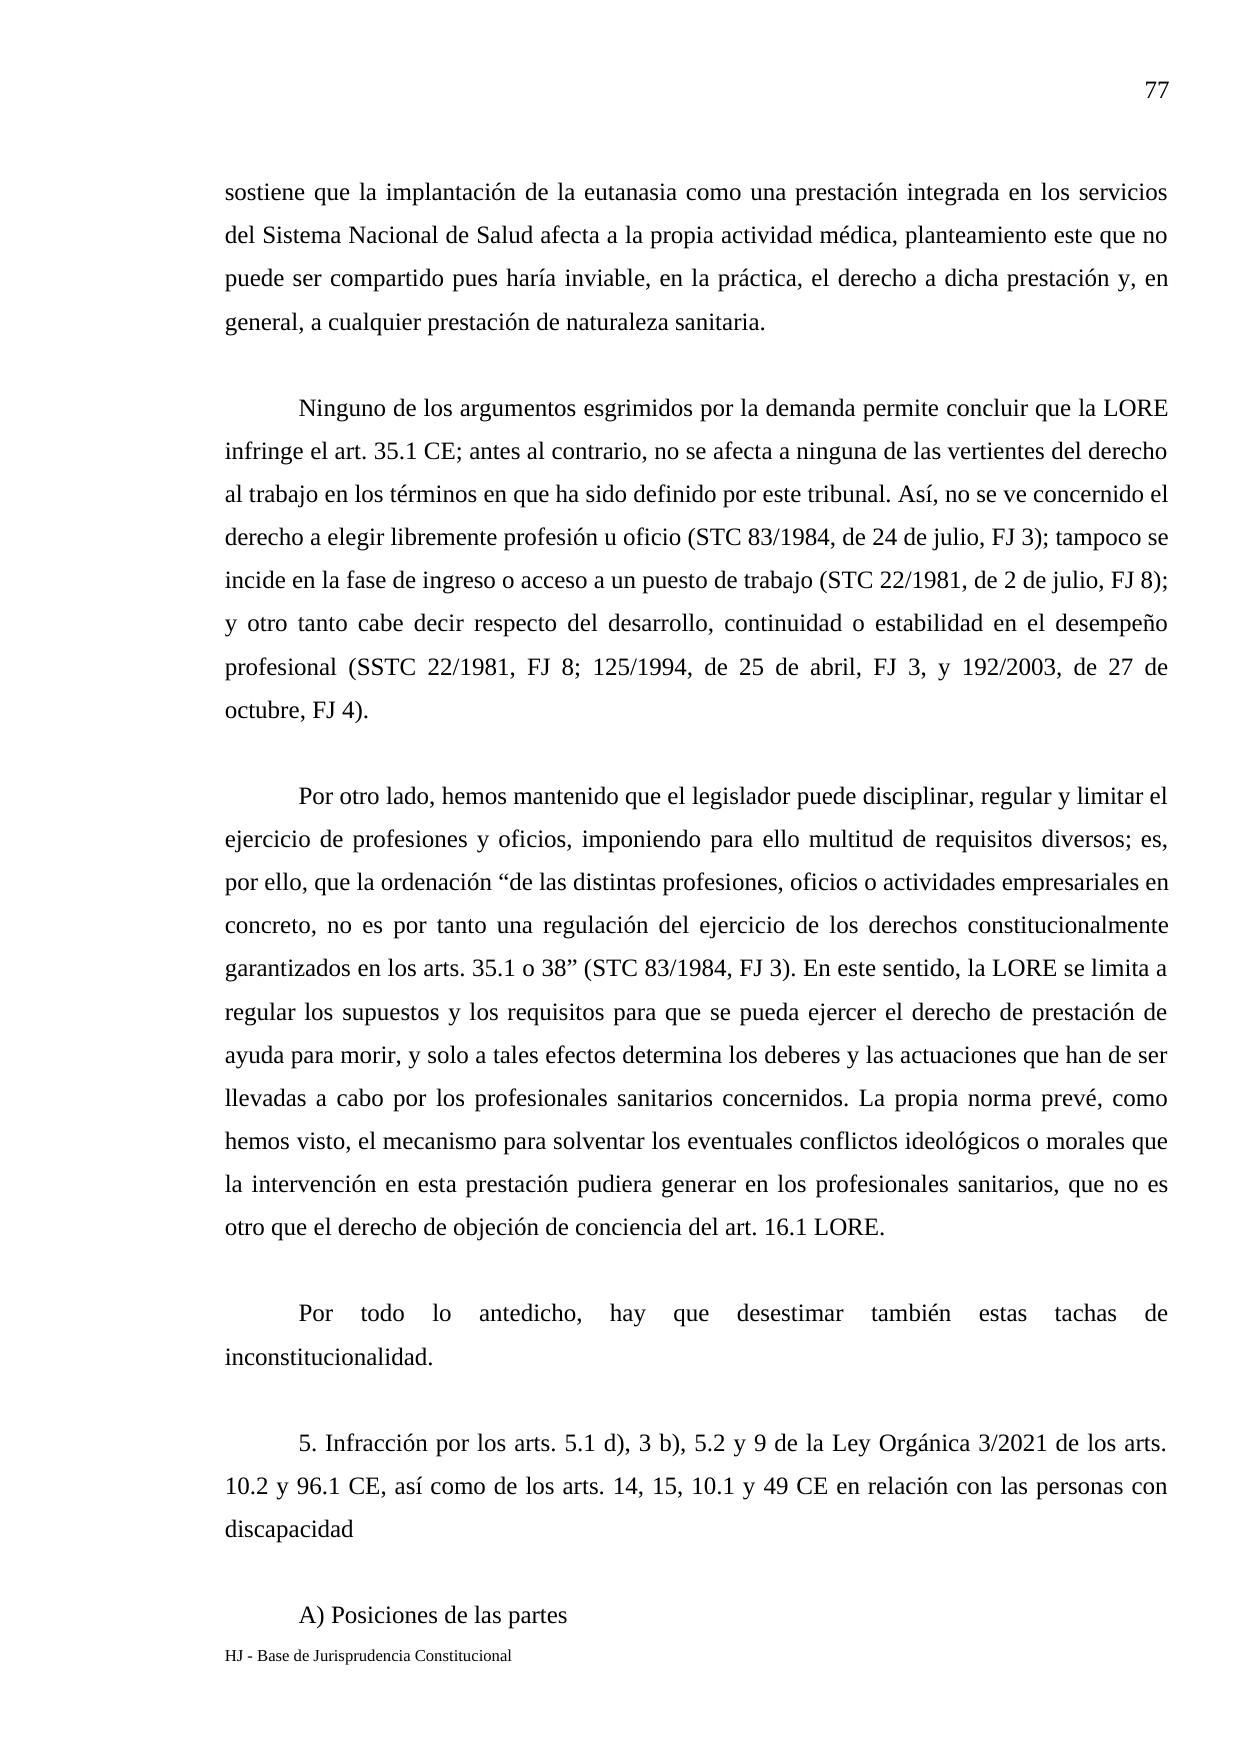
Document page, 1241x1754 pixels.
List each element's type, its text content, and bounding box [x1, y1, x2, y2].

text Ninguno de los argumentos esgrimidos por la demanda permite concluir que la LORE infringe el art. 35.1 CE; antes al contrario, no se afecta a ninguna de las vertientes del derecho al trabajo en los términos en que ha sido definido por este tribunal. Así, no se ve concernido el derecho a elegir libremente profesión u oficio (STC 83/1984, de 24 de julio, FJ 3); tampoco se incide en la fase de ingreso o acceso a un puesto de trabajo (STC 22/1981, de 2 de julio, FJ 8); y otro tanto cabe decir respecto del desarrollo, continuidad o estabilidad en el desempeño profesional (SSTC 22/1981, FJ 8; 125/1994, de 25 de abril, FJ 3, y 192/2003, de 27 de octubre, FJ 4). [224, 393, 1169, 723]
text Por todo lo antedicho, hay que desestimar también estas tachas de inconstitucionalidad. [224, 1298, 1169, 1370]
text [224, 177, 1169, 335]
text A) Posiciones de las partes [224, 1600, 1169, 1629]
text Por otro lado, hemos mantenido que el legislador puede disciplinar, regular y limitar el ejercicio de profesiones y oficios, imponiendo para ello multitud de requisitos diversos; es, por ello, que la ordenación “de las distintas profesiones, oficios o actividades empresariales en concreto, no es por tanto una regulación del ejercicio de los derechos constitucionalmente garantizados en los arts. 35.1 o 38” (STC 83/1984, FJ 3). En este sentido, la LORE se limita a regular los supuestos y los requisitos para que se pueda ejercer el derecho de prestación de ayuda para morir, y solo a tales efectos determina los deberes y las actuaciones que han de ser llevadas a cabo por los profesionales sanitarios concernidos. La propia norma prevé, como hemos visto, el mecanismo para solventar los eventuales conflictos ideológicos o morales que la intervención en esta prestación pudiera generar en los profesionales sanitarios, que no es otro que el derecho de objeción de conciencia del art. 16.1 LORE. [224, 781, 1169, 1241]
text 5. Infracción por los arts. 5.1 d), 3 b), 5.2 y 9 de la Ley Orgánica 3/2021 de los arts. 10.2 y 96.1 CE, así como de los arts. 14, 15, 10.1 y 49 CE en relación con las personas con discapacidad [224, 1428, 1169, 1543]
